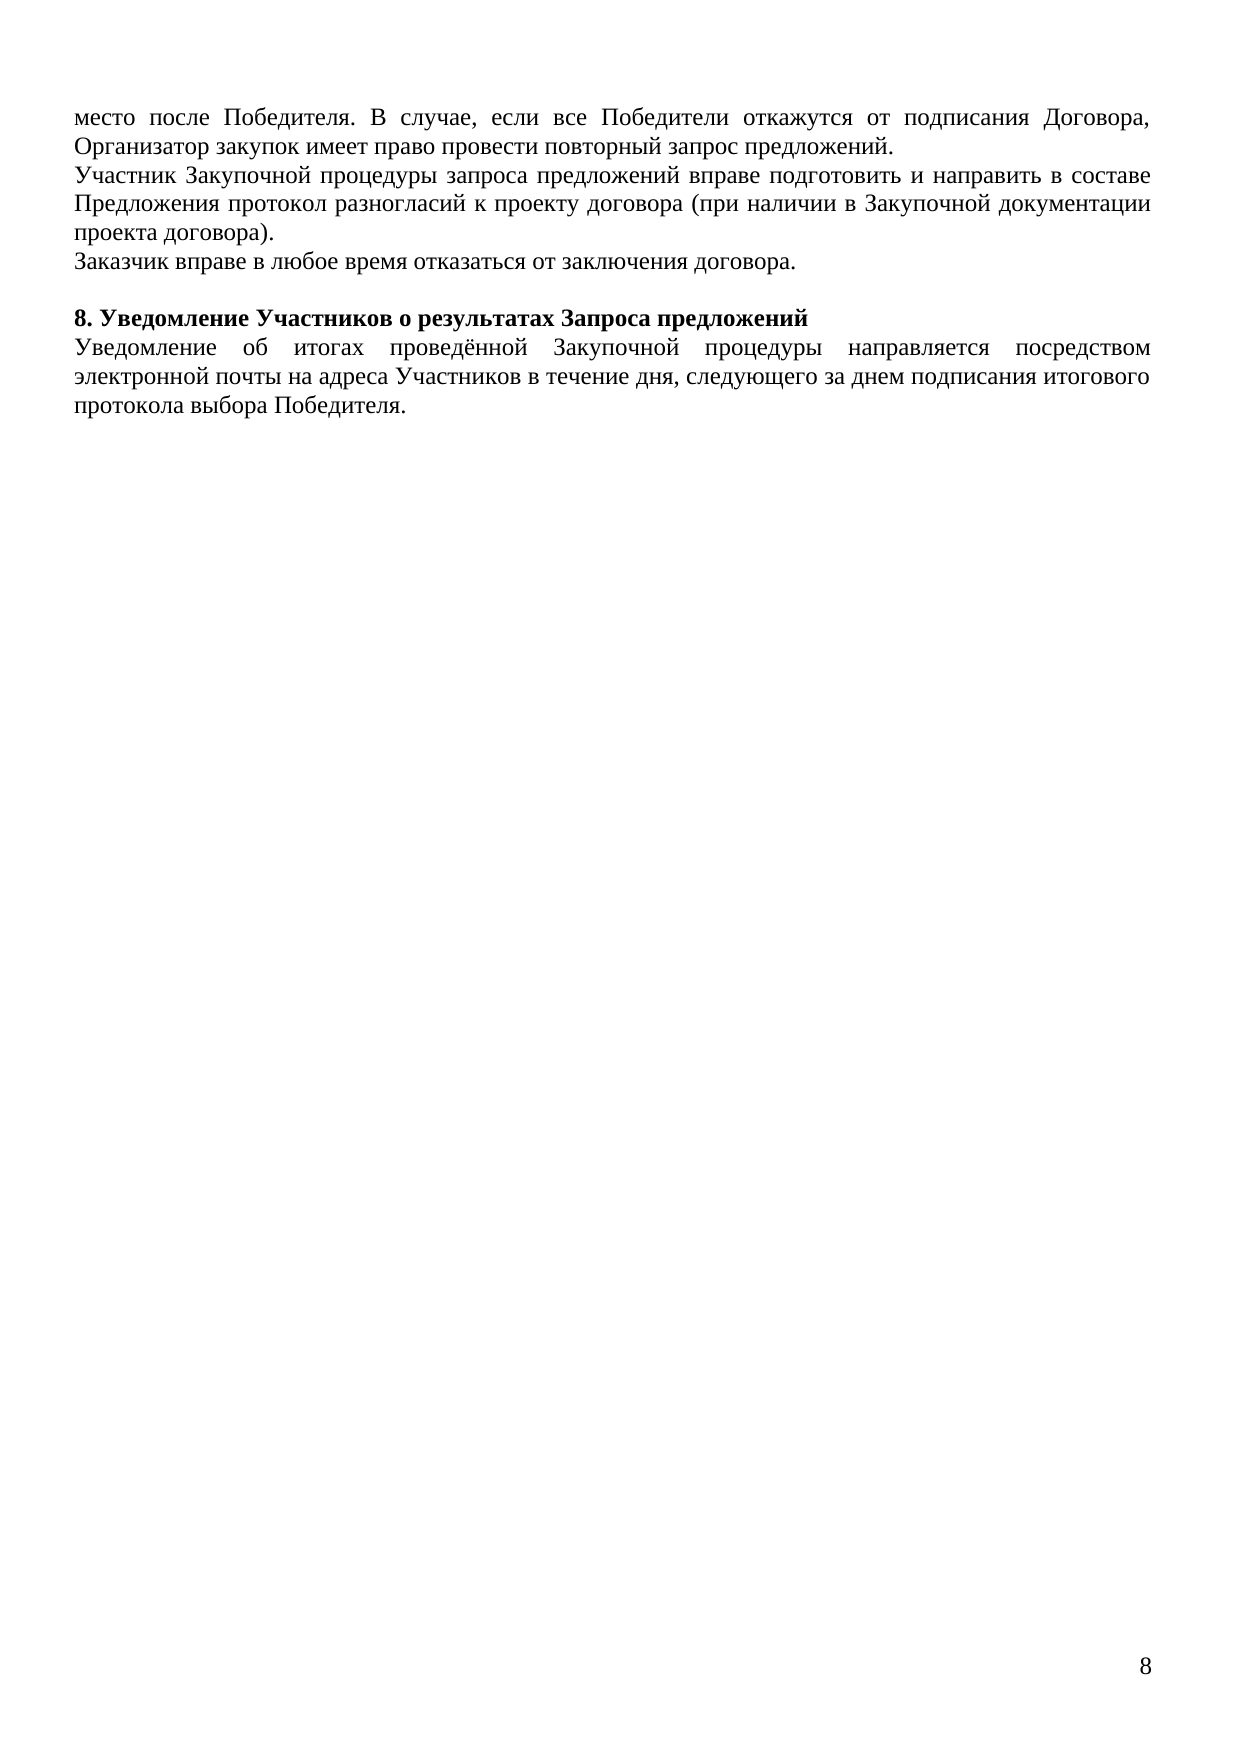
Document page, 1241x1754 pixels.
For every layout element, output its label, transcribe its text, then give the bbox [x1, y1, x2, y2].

text Уведомление об итогах проведённой Закупочной процедуры направляется посредством электронной почты на адреса Участников в течение дня, следующего за днем подписания итогового протокола выбора Победителя. [74, 332, 1152, 418]
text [74, 102, 1152, 160]
text Участник Закупочной процедуры запроса предложений вправе подготовить и направить в составе Предложения протокол разногласий к проекту договора (при наличии в Закупочной документации проекта договора). [74, 160, 1152, 246]
text Заказчик вправе в любое время отказаться от заключения договора. [74, 246, 1152, 275]
text 8. Уведомление Участников о результатах Запроса предложений [74, 303, 1152, 332]
